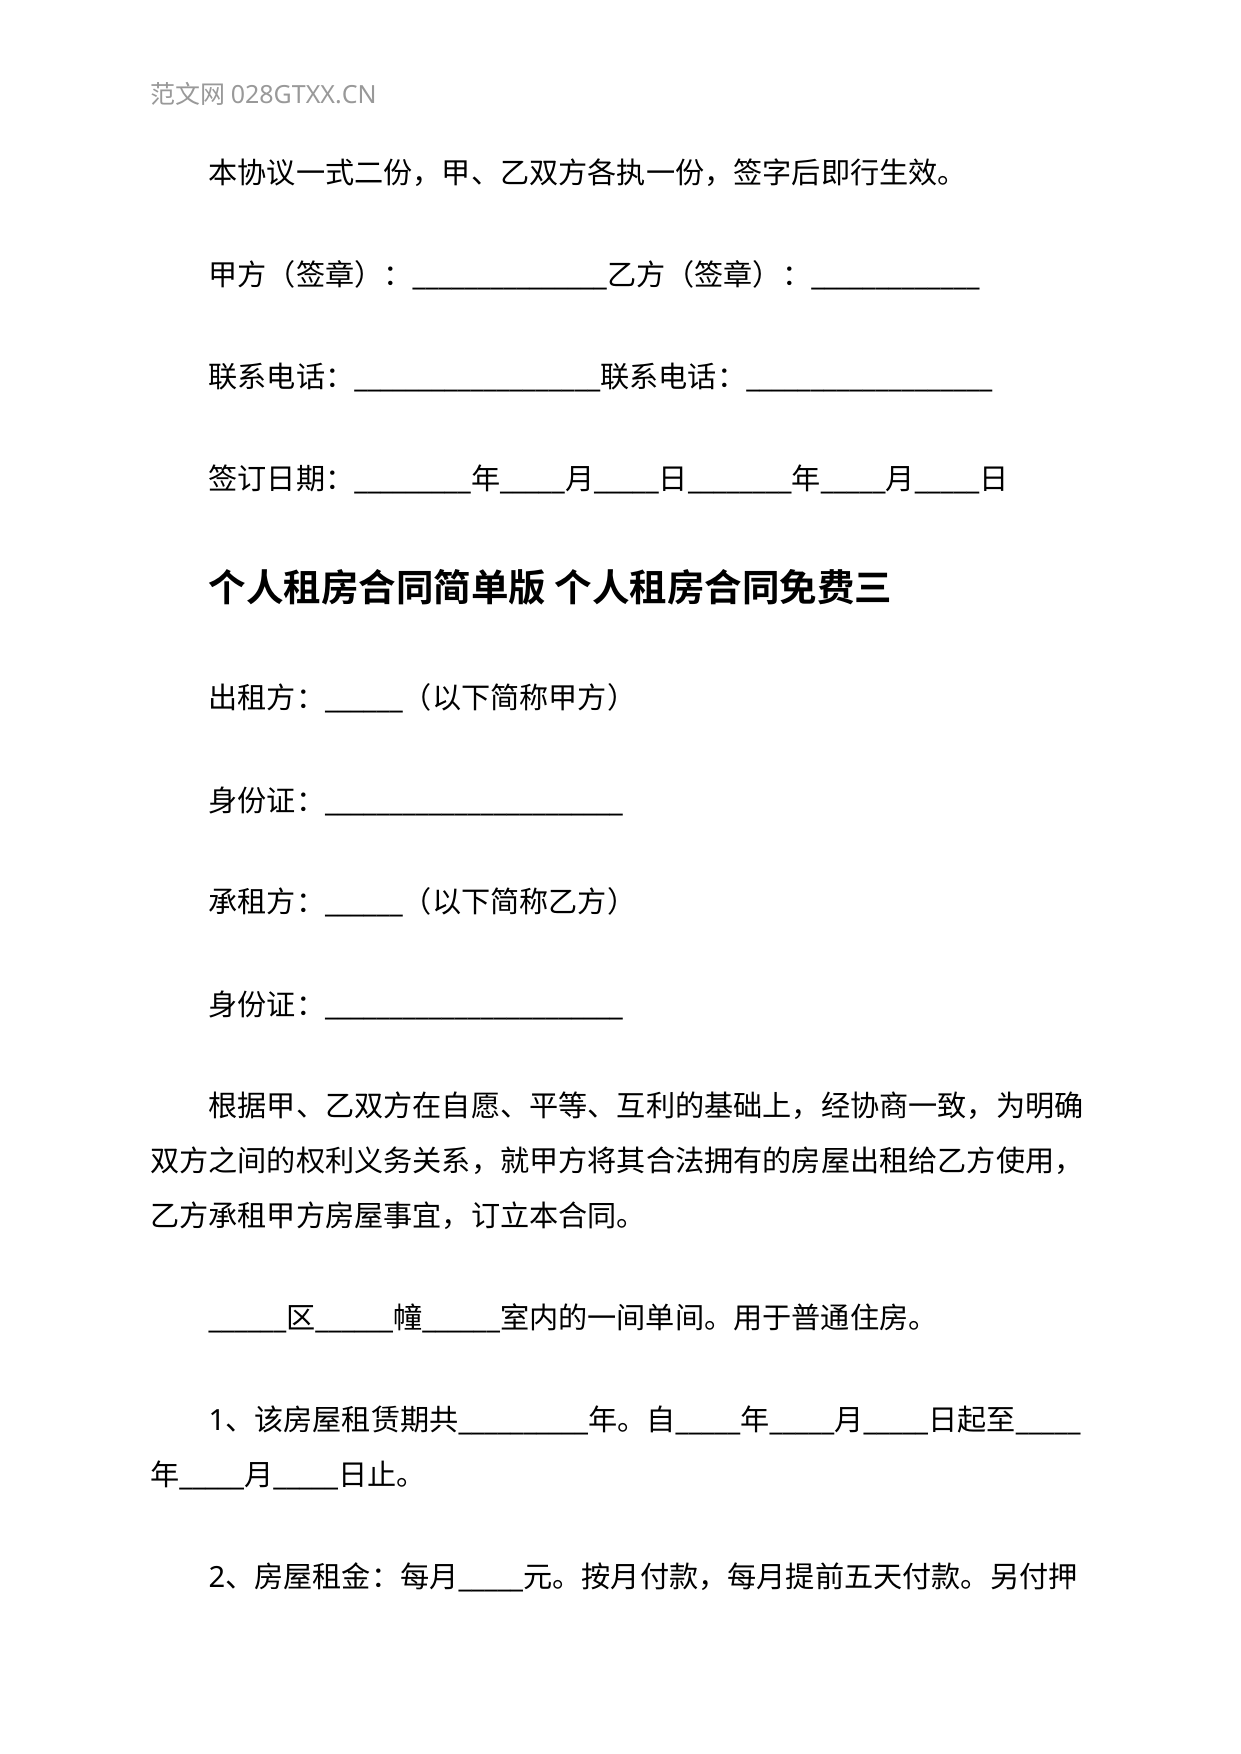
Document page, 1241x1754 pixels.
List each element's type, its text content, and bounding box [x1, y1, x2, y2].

text 出租方：______（以下简称甲方） [150, 675, 1090, 717]
text 身份证：_______________________ [150, 981, 1090, 1023]
text 1、该房屋租赁期共__________年。自_____年_____月_____日起至_____年_____月_____日止。 [150, 1397, 1090, 1494]
text ______区______幢______室内的一间单间。用于普通住房。 [150, 1294, 1090, 1337]
text 根据甲、乙双方在自愿、平等、互利的基础上，经协商一致，为明确双方之间的权利义务关系，就甲方将其合法拥有的房屋出租给乙方使用，乙方承租甲方房屋事宜，订立本合同。 [150, 1083, 1090, 1235]
text 甲方（签章）：_______________乙方（签章）：_____________ [150, 252, 1090, 294]
text 承租方：______（以下简称乙方） [150, 879, 1090, 921]
text 身份证：_______________________ [150, 777, 1090, 819]
text 签订日期：_________年_____月_____日________年_____月_____日 [150, 456, 1090, 498]
text 个人租房合同简单版 个人租房合同免费三 [150, 558, 1090, 612]
text 联系电话：___________________联系电话：___________________ [150, 354, 1090, 396]
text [150, 1553, 1090, 1596]
text 本协议一式二份，甲、乙双方各执一份，签字后即行生效。 [150, 150, 1090, 192]
